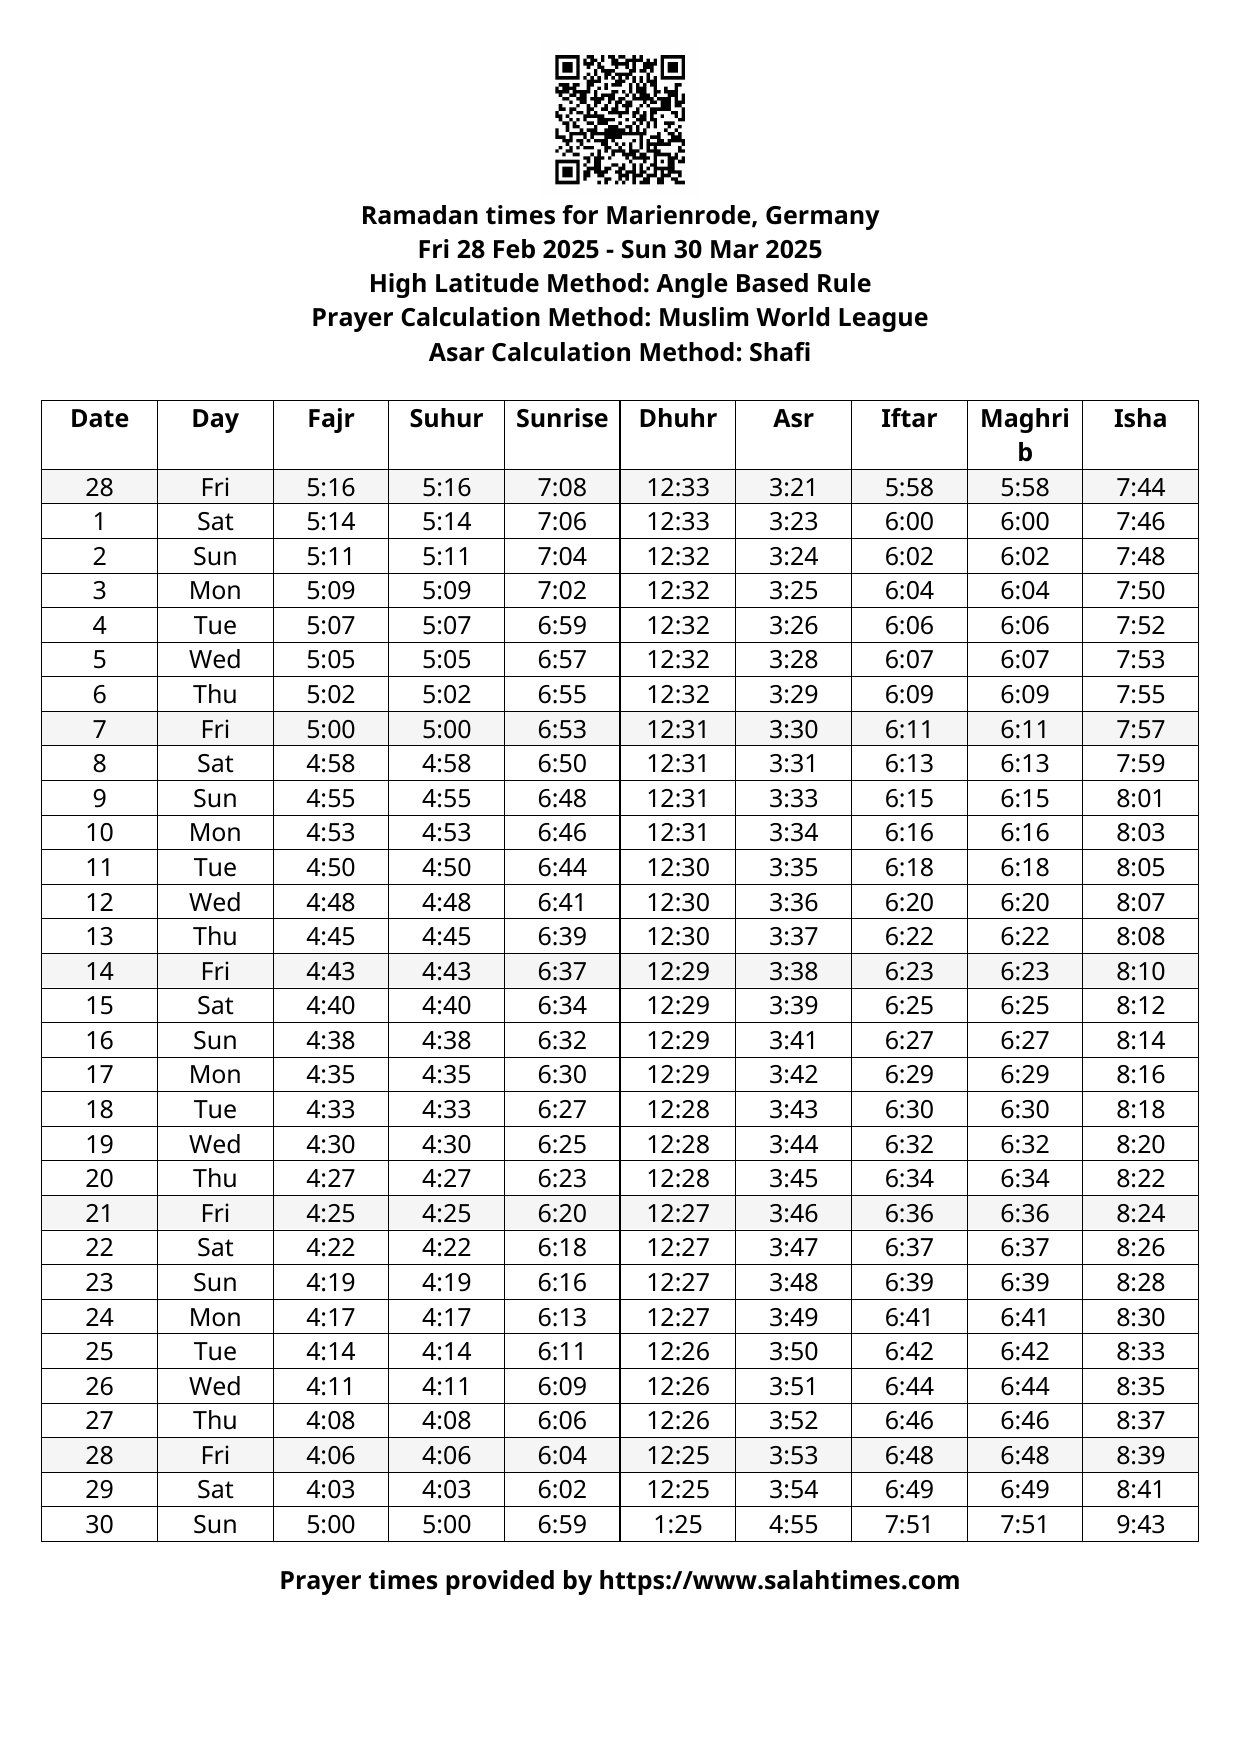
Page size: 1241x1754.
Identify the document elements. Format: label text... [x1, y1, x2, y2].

table_cell 8:10 [1083, 954, 1198, 987]
table_cell 7:04 [505, 539, 619, 572]
table_cell 6:11 [505, 1334, 619, 1368]
table_cell 8:20 [1083, 1127, 1198, 1160]
table_cell Sun [158, 781, 273, 814]
table_cell Fri [158, 712, 273, 745]
table_cell 6:15 [852, 781, 967, 814]
table_cell 4:08 [389, 1404, 504, 1437]
table_cell Wed [158, 1127, 273, 1160]
table_cell 4:27 [389, 1161, 504, 1195]
table_cell 5 [42, 643, 157, 676]
table_cell 5:09 [274, 574, 388, 607]
table_cell Tue [158, 608, 273, 642]
table_cell 12:32 [621, 539, 735, 572]
table_cell Mon [158, 1300, 273, 1333]
table_cell 12:30 [621, 885, 735, 918]
table_cell 3:48 [736, 1265, 851, 1299]
table_cell Fri [158, 470, 273, 503]
table_cell 4:45 [274, 919, 388, 953]
table_cell Wed [158, 1369, 273, 1402]
table_cell 4:55 [274, 781, 388, 814]
text Asar Calculation Method: Shafi [42, 334, 1198, 368]
table_cell Sat [158, 1473, 273, 1506]
table_cell 6:48 [505, 781, 619, 814]
table_cell 5:00 [274, 712, 388, 745]
table_cell 6:06 [852, 608, 967, 642]
table_cell 7:08 [505, 470, 619, 503]
table_cell 3:47 [736, 1231, 851, 1264]
table_cell 12:32 [621, 677, 735, 711]
table_cell 6:16 [968, 816, 1082, 849]
table_header Dhuhr [621, 401, 735, 469]
table_cell 4:03 [274, 1473, 388, 1506]
table_cell 6:36 [968, 1196, 1082, 1229]
table_cell 4:19 [274, 1265, 388, 1299]
table_cell 6:00 [852, 504, 967, 538]
table_cell 12:32 [621, 574, 735, 607]
table_cell 7:55 [1083, 677, 1198, 711]
table_cell 5:07 [389, 608, 504, 642]
table_cell 6:09 [968, 677, 1082, 711]
table_cell 6:59 [505, 1507, 619, 1541]
table_cell 3 [42, 574, 157, 607]
table_cell 4 [42, 608, 157, 642]
table_cell 6:37 [505, 954, 619, 987]
table_cell 6:55 [505, 677, 619, 711]
table_cell 14 [42, 954, 157, 987]
table_cell 3:37 [736, 919, 851, 953]
table_cell 4:45 [389, 919, 504, 953]
table_cell 12:25 [621, 1438, 735, 1472]
table_cell 6:44 [505, 850, 619, 884]
table_cell 6:13 [968, 746, 1082, 780]
table_cell 12:33 [621, 504, 735, 538]
table_cell 6:48 [968, 1438, 1082, 1472]
table_cell 12:29 [621, 989, 735, 1022]
table_cell 6:25 [505, 1127, 619, 1160]
table_cell 3:38 [736, 954, 851, 987]
table_cell Sun [158, 1265, 273, 1299]
text Fri 28 Feb 2025 - Sun 30 Mar 2025 [42, 232, 1198, 266]
table_cell 6:46 [968, 1404, 1082, 1437]
table_cell 3:31 [736, 746, 851, 780]
table_header Fajr [274, 401, 388, 469]
table_header Sunrise [505, 401, 619, 469]
table_cell 5:16 [274, 470, 388, 503]
table_cell 4:50 [389, 850, 504, 884]
table_cell 3:54 [736, 1473, 851, 1506]
table_cell 6:49 [852, 1473, 967, 1506]
table_cell 6:53 [505, 712, 619, 745]
table_cell Wed [158, 885, 273, 918]
table_cell 29 [42, 1473, 157, 1506]
table_cell 6:23 [852, 954, 967, 987]
table_cell 4:43 [274, 954, 388, 987]
table_cell 6:46 [852, 1404, 967, 1437]
table_cell 8:22 [1083, 1161, 1198, 1195]
table_cell 4:33 [389, 1092, 504, 1126]
table_cell 8:28 [1083, 1265, 1198, 1299]
table_cell Thu [158, 919, 273, 953]
table_cell 4:27 [274, 1161, 388, 1195]
table_cell 3:46 [736, 1196, 851, 1229]
table_cell 4:14 [389, 1334, 504, 1368]
table_cell 3:45 [736, 1161, 851, 1195]
table_cell 3:41 [736, 1023, 851, 1057]
table_header Day [158, 401, 273, 469]
table_cell Sun [158, 539, 273, 572]
table_header Suhur [389, 401, 504, 469]
table_cell 3:23 [736, 504, 851, 538]
table_cell 4:40 [389, 989, 504, 1022]
table_cell 4:30 [274, 1127, 388, 1160]
table_cell 3:42 [736, 1058, 851, 1091]
table_cell 6:27 [852, 1023, 967, 1057]
table_cell 6:25 [852, 989, 967, 1022]
table_cell 12:27 [621, 1300, 735, 1333]
table_cell 6:27 [968, 1023, 1082, 1057]
table_cell 6:42 [852, 1334, 967, 1368]
table_cell 3:35 [736, 850, 851, 884]
table_cell 8:14 [1083, 1023, 1198, 1057]
table_cell 4:08 [274, 1404, 388, 1437]
table_cell 28 [42, 470, 157, 503]
table_cell 5:00 [389, 712, 504, 745]
table_cell 8:30 [1083, 1300, 1198, 1333]
table_cell 3:50 [736, 1334, 851, 1368]
table_cell Tue [158, 850, 273, 884]
table_cell 24 [42, 1300, 157, 1333]
table_cell Thu [158, 1161, 273, 1195]
table_cell 4:22 [274, 1231, 388, 1264]
table_cell 7:52 [1083, 608, 1198, 642]
table_cell 6:29 [968, 1058, 1082, 1091]
table_cell 13 [42, 919, 157, 953]
table_cell 12:30 [621, 850, 735, 884]
table_cell 4:33 [274, 1092, 388, 1126]
table_cell 6:41 [852, 1300, 967, 1333]
table_cell 8:16 [1083, 1058, 1198, 1091]
table_cell Sat [158, 989, 273, 1022]
table_cell 6:20 [852, 885, 967, 918]
table_cell 12:32 [621, 608, 735, 642]
table_cell 4:30 [389, 1127, 504, 1160]
table_cell 6:18 [505, 1231, 619, 1264]
table_cell 15 [42, 989, 157, 1022]
table_cell 6:11 [852, 712, 967, 745]
table_cell Sat [158, 504, 273, 538]
table_cell 6:37 [852, 1231, 967, 1264]
table_cell 10 [42, 816, 157, 849]
table_cell 3:43 [736, 1092, 851, 1126]
table_cell 6:41 [968, 1300, 1082, 1333]
table_cell 8:41 [1083, 1473, 1198, 1506]
table_cell 4:48 [274, 885, 388, 918]
table_cell Tue [158, 1092, 273, 1126]
table_cell 6:04 [505, 1438, 619, 1472]
table_cell 6:27 [505, 1092, 619, 1126]
table_cell 4:35 [389, 1058, 504, 1091]
table_cell 3:53 [736, 1438, 851, 1472]
table_cell 6:02 [505, 1473, 619, 1506]
table_cell 6:07 [968, 643, 1082, 676]
table_cell 21 [42, 1196, 157, 1229]
table_cell 3:36 [736, 885, 851, 918]
table_cell 8:03 [1083, 816, 1198, 849]
table_cell 6:44 [852, 1369, 967, 1402]
table_cell 12:29 [621, 1058, 735, 1091]
text Prayer times provided by https://www.salahtimes.com [42, 1563, 1198, 1597]
table_cell 3:52 [736, 1404, 851, 1437]
table_cell 6:06 [968, 608, 1082, 642]
table_cell 4:25 [389, 1196, 504, 1229]
table_cell 12:28 [621, 1161, 735, 1195]
table_cell 7:57 [1083, 712, 1198, 745]
table_cell Fri [158, 1438, 273, 1472]
table_header Isha [1083, 401, 1198, 469]
table_cell 5:07 [274, 608, 388, 642]
table_cell 5:05 [389, 643, 504, 676]
table_cell 6:20 [968, 885, 1082, 918]
table_cell 5:58 [852, 470, 967, 503]
table_cell Tue [158, 1334, 273, 1368]
table_cell 12:31 [621, 746, 735, 780]
table_cell 8:24 [1083, 1196, 1198, 1229]
table_cell 6:50 [505, 746, 619, 780]
table_cell 4:43 [389, 954, 504, 987]
table_cell 3:39 [736, 989, 851, 1022]
table_cell 19 [42, 1127, 157, 1160]
table_cell 6:22 [852, 919, 967, 953]
table_cell 4:53 [389, 816, 504, 849]
table_cell 6:57 [505, 643, 619, 676]
table_cell 6:30 [505, 1058, 619, 1091]
table_cell Sun [158, 1023, 273, 1057]
table_cell 12:27 [621, 1231, 735, 1264]
table_cell 6:34 [505, 989, 619, 1022]
table_cell 4:11 [274, 1369, 388, 1402]
table_cell 5:16 [389, 470, 504, 503]
table_cell 30 [42, 1507, 157, 1541]
table_cell 1 [42, 504, 157, 538]
table_cell 18 [42, 1092, 157, 1126]
table_cell 5:09 [389, 574, 504, 607]
table_cell 5:58 [968, 470, 1082, 503]
table_cell 6:37 [968, 1231, 1082, 1264]
table_cell 7:53 [1083, 643, 1198, 676]
table_cell 4:58 [389, 746, 504, 780]
table_cell 6:18 [852, 850, 967, 884]
table_cell 3:33 [736, 781, 851, 814]
table_cell 4:06 [389, 1438, 504, 1472]
table_cell 6:06 [505, 1404, 619, 1437]
table_cell 3:28 [736, 643, 851, 676]
table_cell 6:34 [852, 1161, 967, 1195]
table_cell 5:00 [389, 1507, 504, 1541]
table_cell 4:06 [274, 1438, 388, 1472]
table_cell 4:03 [389, 1473, 504, 1506]
table_cell 6:15 [968, 781, 1082, 814]
table_cell 4:17 [274, 1300, 388, 1333]
table_cell 6:29 [852, 1058, 967, 1091]
table_cell 4:19 [389, 1265, 504, 1299]
table_cell 3:30 [736, 712, 851, 745]
table_cell Thu [158, 1404, 273, 1437]
table_cell 16 [42, 1023, 157, 1057]
table_cell 7:50 [1083, 574, 1198, 607]
table_cell 5:11 [274, 539, 388, 572]
table_cell 6:39 [852, 1265, 967, 1299]
table_cell 6:13 [852, 746, 967, 780]
table_cell 6:23 [968, 954, 1082, 987]
table_cell 6:07 [852, 643, 967, 676]
table_cell 6:23 [505, 1161, 619, 1195]
table_cell 7:46 [1083, 504, 1198, 538]
table_cell 12:25 [621, 1473, 735, 1506]
table_cell 6:30 [968, 1092, 1082, 1126]
table_header Maghrib [968, 401, 1082, 469]
table_cell 3:49 [736, 1300, 851, 1333]
table_cell 3:51 [736, 1369, 851, 1402]
table_cell 6:13 [505, 1300, 619, 1333]
table_cell 6:11 [968, 712, 1082, 745]
table_cell 8:26 [1083, 1231, 1198, 1264]
table_cell 5:02 [274, 677, 388, 711]
table_cell 12:26 [621, 1404, 735, 1437]
table_cell 4:55 [736, 1507, 851, 1541]
table_cell 12:29 [621, 954, 735, 987]
table_cell 12 [42, 885, 157, 918]
table_cell Thu [158, 677, 273, 711]
table_cell 7:51 [968, 1507, 1082, 1541]
table_cell Sat [158, 1231, 273, 1264]
table_cell 6:09 [852, 677, 967, 711]
table_cell 6:48 [852, 1438, 967, 1472]
table_cell 4:55 [389, 781, 504, 814]
table_cell Fri [158, 1196, 273, 1229]
table_cell Sat [158, 746, 273, 780]
table_cell 8:01 [1083, 781, 1198, 814]
table_cell 6:32 [852, 1127, 967, 1160]
table_cell 6:41 [505, 885, 619, 918]
table_cell 5:14 [389, 504, 504, 538]
table_cell 25 [42, 1334, 157, 1368]
table_cell 6:09 [505, 1369, 619, 1402]
table_cell 8:18 [1083, 1092, 1198, 1126]
text Ramadan times for Marienrode, Germany [42, 198, 1198, 232]
table_cell 6:04 [852, 574, 967, 607]
table_cell 12:26 [621, 1334, 735, 1368]
table_cell 6:34 [968, 1161, 1082, 1195]
table_cell 4:25 [274, 1196, 388, 1229]
table_cell 5:05 [274, 643, 388, 676]
table_cell 8:39 [1083, 1438, 1198, 1472]
table_cell 4:58 [274, 746, 388, 780]
table_cell 6:42 [968, 1334, 1082, 1368]
table_header Iftar [852, 401, 967, 469]
table_cell 4:35 [274, 1058, 388, 1091]
table_cell 4:14 [274, 1334, 388, 1368]
table_cell 12:29 [621, 1023, 735, 1057]
table_cell Mon [158, 1058, 273, 1091]
table_cell 6:36 [852, 1196, 967, 1229]
table_header Asr [736, 401, 851, 469]
picture [542, 41, 699, 198]
table_cell 4:40 [274, 989, 388, 1022]
table_cell 6:39 [968, 1265, 1082, 1299]
table_cell 5:02 [389, 677, 504, 711]
table_cell 4:50 [274, 850, 388, 884]
table_cell 12:31 [621, 712, 735, 745]
table_cell 17 [42, 1058, 157, 1091]
table_cell 6:16 [852, 816, 967, 849]
table_cell 7:59 [1083, 746, 1198, 780]
table_cell Wed [158, 643, 273, 676]
table_cell 6:18 [968, 850, 1082, 884]
table_cell 6:39 [505, 919, 619, 953]
table_cell 6 [42, 677, 157, 711]
table_cell 8 [42, 746, 157, 780]
table_cell 4:11 [389, 1369, 504, 1402]
table_cell 3:26 [736, 608, 851, 642]
table_cell 12:28 [621, 1127, 735, 1160]
table_cell 12:28 [621, 1092, 735, 1126]
table_cell 8:07 [1083, 885, 1198, 918]
table_cell Mon [158, 574, 273, 607]
table_cell 7:51 [852, 1507, 967, 1541]
table_cell 5:11 [389, 539, 504, 572]
table_cell 7:44 [1083, 470, 1198, 503]
table_cell 3:25 [736, 574, 851, 607]
table_cell 6:00 [968, 504, 1082, 538]
text High Latitude Method: Angle Based Rule [42, 266, 1198, 300]
table_cell Sun [158, 1507, 273, 1541]
table_header Date [42, 401, 157, 469]
table_cell 7:02 [505, 574, 619, 607]
table_cell 8:37 [1083, 1404, 1198, 1437]
table_cell 4:38 [274, 1023, 388, 1057]
table_cell 8:33 [1083, 1334, 1198, 1368]
table_cell 11 [42, 850, 157, 884]
table_cell 6:44 [968, 1369, 1082, 1402]
table_cell 12:26 [621, 1369, 735, 1402]
table_cell 3:21 [736, 470, 851, 503]
table_cell 6:46 [505, 816, 619, 849]
table_cell 3:34 [736, 816, 851, 849]
table_cell 7:06 [505, 504, 619, 538]
table_cell 12:27 [621, 1265, 735, 1299]
table_cell 4:22 [389, 1231, 504, 1264]
table_cell 12:31 [621, 816, 735, 849]
table_cell 6:20 [505, 1196, 619, 1229]
table_cell 12:33 [621, 470, 735, 503]
table_cell Fri [158, 954, 273, 987]
text Prayer Calculation Method: Muslim World League [42, 300, 1198, 334]
table_cell 3:44 [736, 1127, 851, 1160]
table_cell 1:25 [621, 1507, 735, 1541]
table_cell 22 [42, 1231, 157, 1264]
table_cell 8:35 [1083, 1369, 1198, 1402]
table_cell 3:24 [736, 539, 851, 572]
table_cell 7:48 [1083, 539, 1198, 572]
table_cell 6:32 [968, 1127, 1082, 1160]
table_cell 6:30 [852, 1092, 967, 1126]
table_cell 12:30 [621, 919, 735, 953]
table_cell 9 [42, 781, 157, 814]
table_cell 8:12 [1083, 989, 1198, 1022]
table_cell 23 [42, 1265, 157, 1299]
table_cell Mon [158, 816, 273, 849]
table_cell 7 [42, 712, 157, 745]
table_cell 6:25 [968, 989, 1082, 1022]
table_cell 12:31 [621, 781, 735, 814]
table_cell 12:32 [621, 643, 735, 676]
table_cell 26 [42, 1369, 157, 1402]
table_cell 8:05 [1083, 850, 1198, 884]
table_cell 4:48 [389, 885, 504, 918]
table_cell 4:17 [389, 1300, 504, 1333]
table_cell 6:22 [968, 919, 1082, 953]
table_cell 6:49 [968, 1473, 1082, 1506]
table_cell 5:14 [274, 504, 388, 538]
table_cell 9:43 [1083, 1507, 1198, 1541]
table_cell 4:53 [274, 816, 388, 849]
table_cell 28 [42, 1438, 157, 1472]
table_cell 4:38 [389, 1023, 504, 1057]
table_cell 6:02 [968, 539, 1082, 572]
table_cell 6:16 [505, 1265, 619, 1299]
table_cell 6:04 [968, 574, 1082, 607]
table_cell 12:27 [621, 1196, 735, 1229]
table_cell 5:00 [274, 1507, 388, 1541]
table_cell 6:02 [852, 539, 967, 572]
table_cell 2 [42, 539, 157, 572]
table_cell 27 [42, 1404, 157, 1437]
table_cell 3:29 [736, 677, 851, 711]
table_cell 6:59 [505, 608, 619, 642]
table_cell 6:32 [505, 1023, 619, 1057]
table_cell 20 [42, 1161, 157, 1195]
table_cell 8:08 [1083, 919, 1198, 953]
